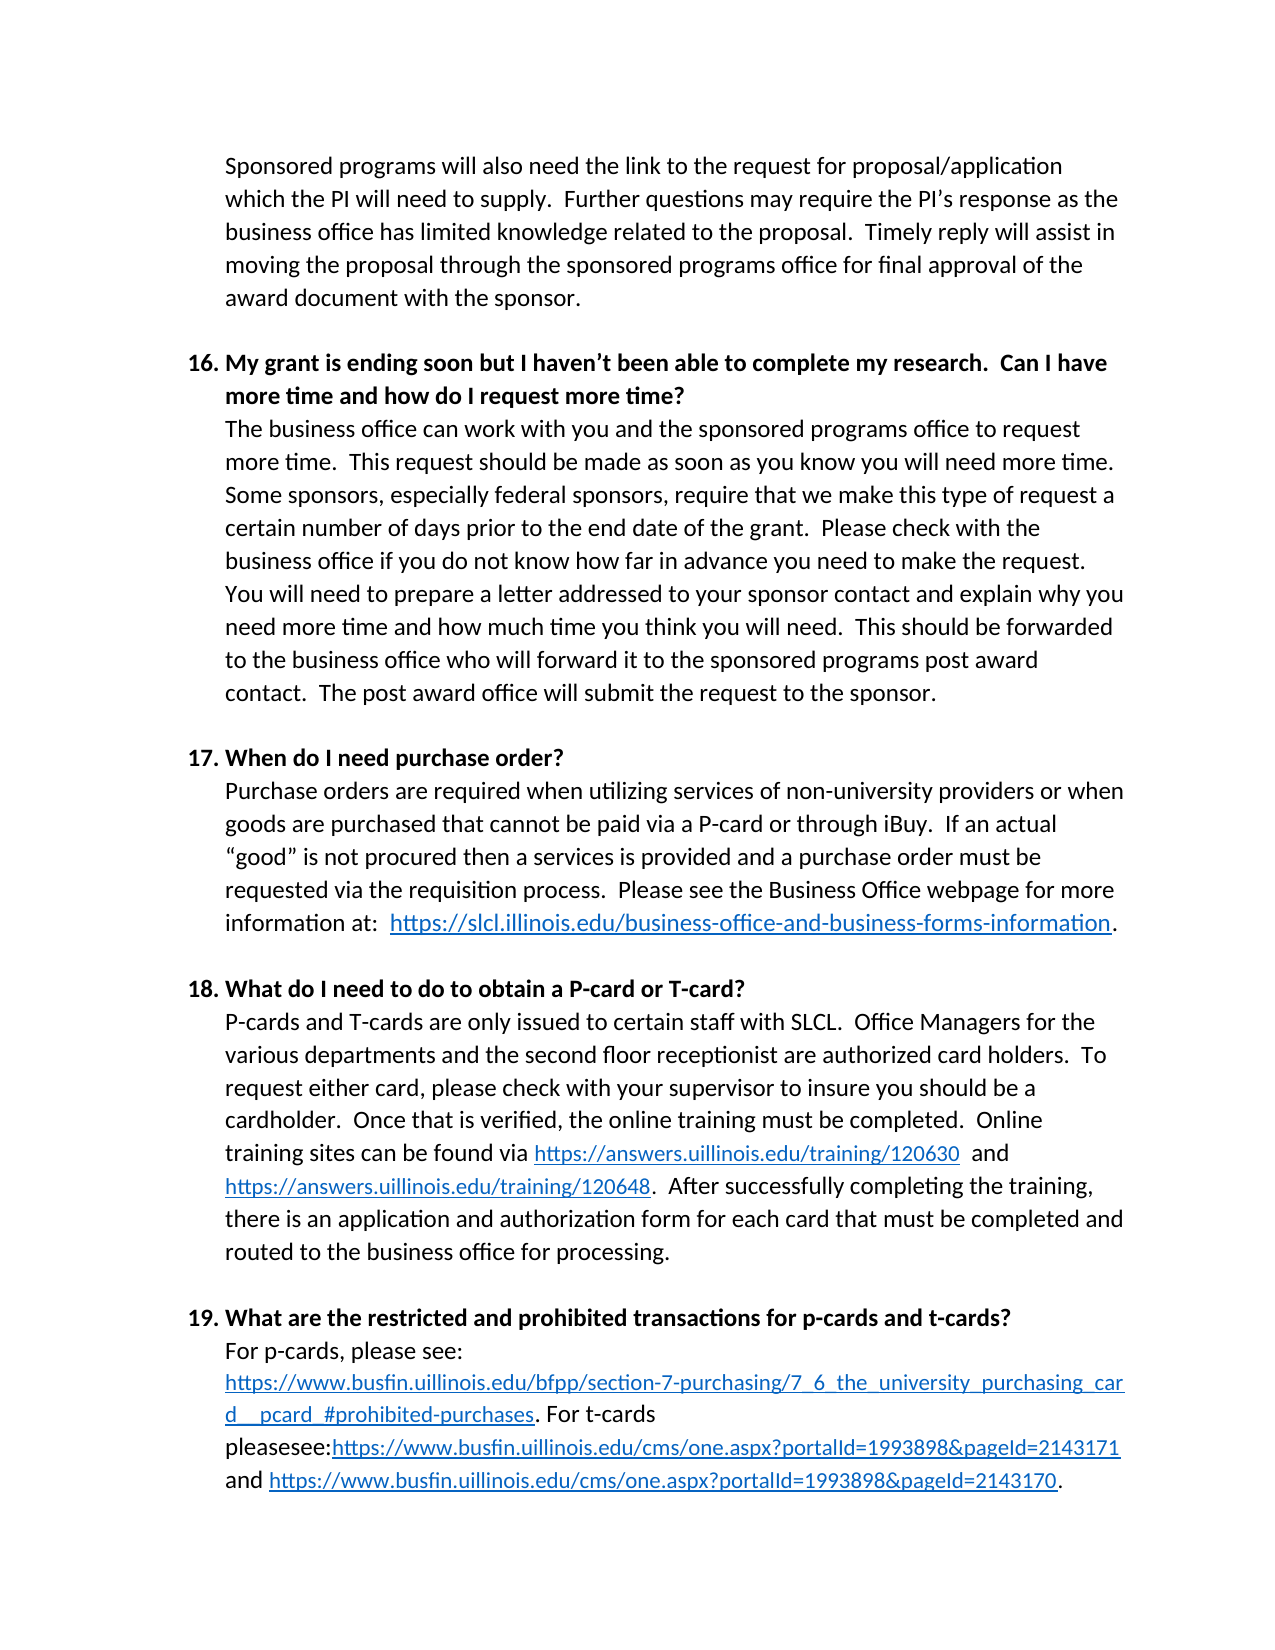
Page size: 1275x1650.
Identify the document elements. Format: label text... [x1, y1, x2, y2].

list For p-cards, please see: https://www.busfin.uillinois.edu/bfpp/section-7-purchasing/7_6_the_university_purchasing_card__pcard_#prohibited-purchases. For t-cards pleasesee:https://www.busfin.uillinois.edu/cms/one.aspx?portalId=1993898&pageId=2143171 and https://www.busfin.uillinois.edu/cms/one.aspx?portalId=1993898&pageId=2143170. [225, 1393, 1125, 1494]
list For p-cards, please see: https://www.busfin.uillinois.edu/bfpp/section-7-purchasing/7_6_the_university_purchasing_card__pcard_#prohibited-purchases. For t-cards pleasesee:https://www.busfin.uillinois.edu/cms/one.aspx?portalId=1993898&pageId=2143171 and https://www.busfin.uillinois.edu/cms/one.aspx?portalId=1993898&pageId=2143170. [225, 1335, 1125, 1392]
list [225, 150, 1125, 312]
list Purchase orders are required when utilizing services of non-university providers or when goods are purchased that cannot be paid via a P-card or through iBuy. If an actual “good” is not procured then a services is provided and a purchase order must be requested via the requisition process. Please see the Business Office webpage for more information at: https://slcl.illinois.edu/business-office-and-business-forms-information. [225, 775, 1125, 938]
list The business office can work with you and the sponsored programs office to request more time. This request should be made as soon as you know you will need more time. Some sponsors, especially federal sponsors, require that we make this type of request a certain number of days prior to the end date of the grant. Please check with the business office if you do not know how far in advance you need to make the request. You will need to prepare a letter addressed to your sponsor contact and explain why you need more time and how much time you think you will need. This should be forwarded to the business office who will forward it to the sponsored programs post award contact. The post award office will submit the request to the sponsor. [225, 413, 1125, 707]
list What are the restricted and prohibited transactions for p-cards and t-cards? [187, 1302, 1125, 1333]
list P-cards and T-cards are only issued to certain staff with SLCL. Office Managers for the various departments and the second floor receptionist are authorized card holders. To request either card, please check with your supervisor to insure you should be a cardholder. Once that is verified, the online training must be completed. Online training sites can be found via https://answers.uillinois.edu/training/120630 and https://answers.uillinois.edu/training/120648. After successfully completing the training, there is an application and authorization form for each card that must be completed and routed to the business office for processing. [225, 1006, 1125, 1267]
list My grant is ending soon but I haven’t been able to complete my research. Can I have more time and how do I request more time? [187, 347, 1125, 411]
list When do I need purchase order? [187, 742, 1125, 773]
list What do I need to do to obtain a P-card or T-card? [187, 973, 1125, 1003]
